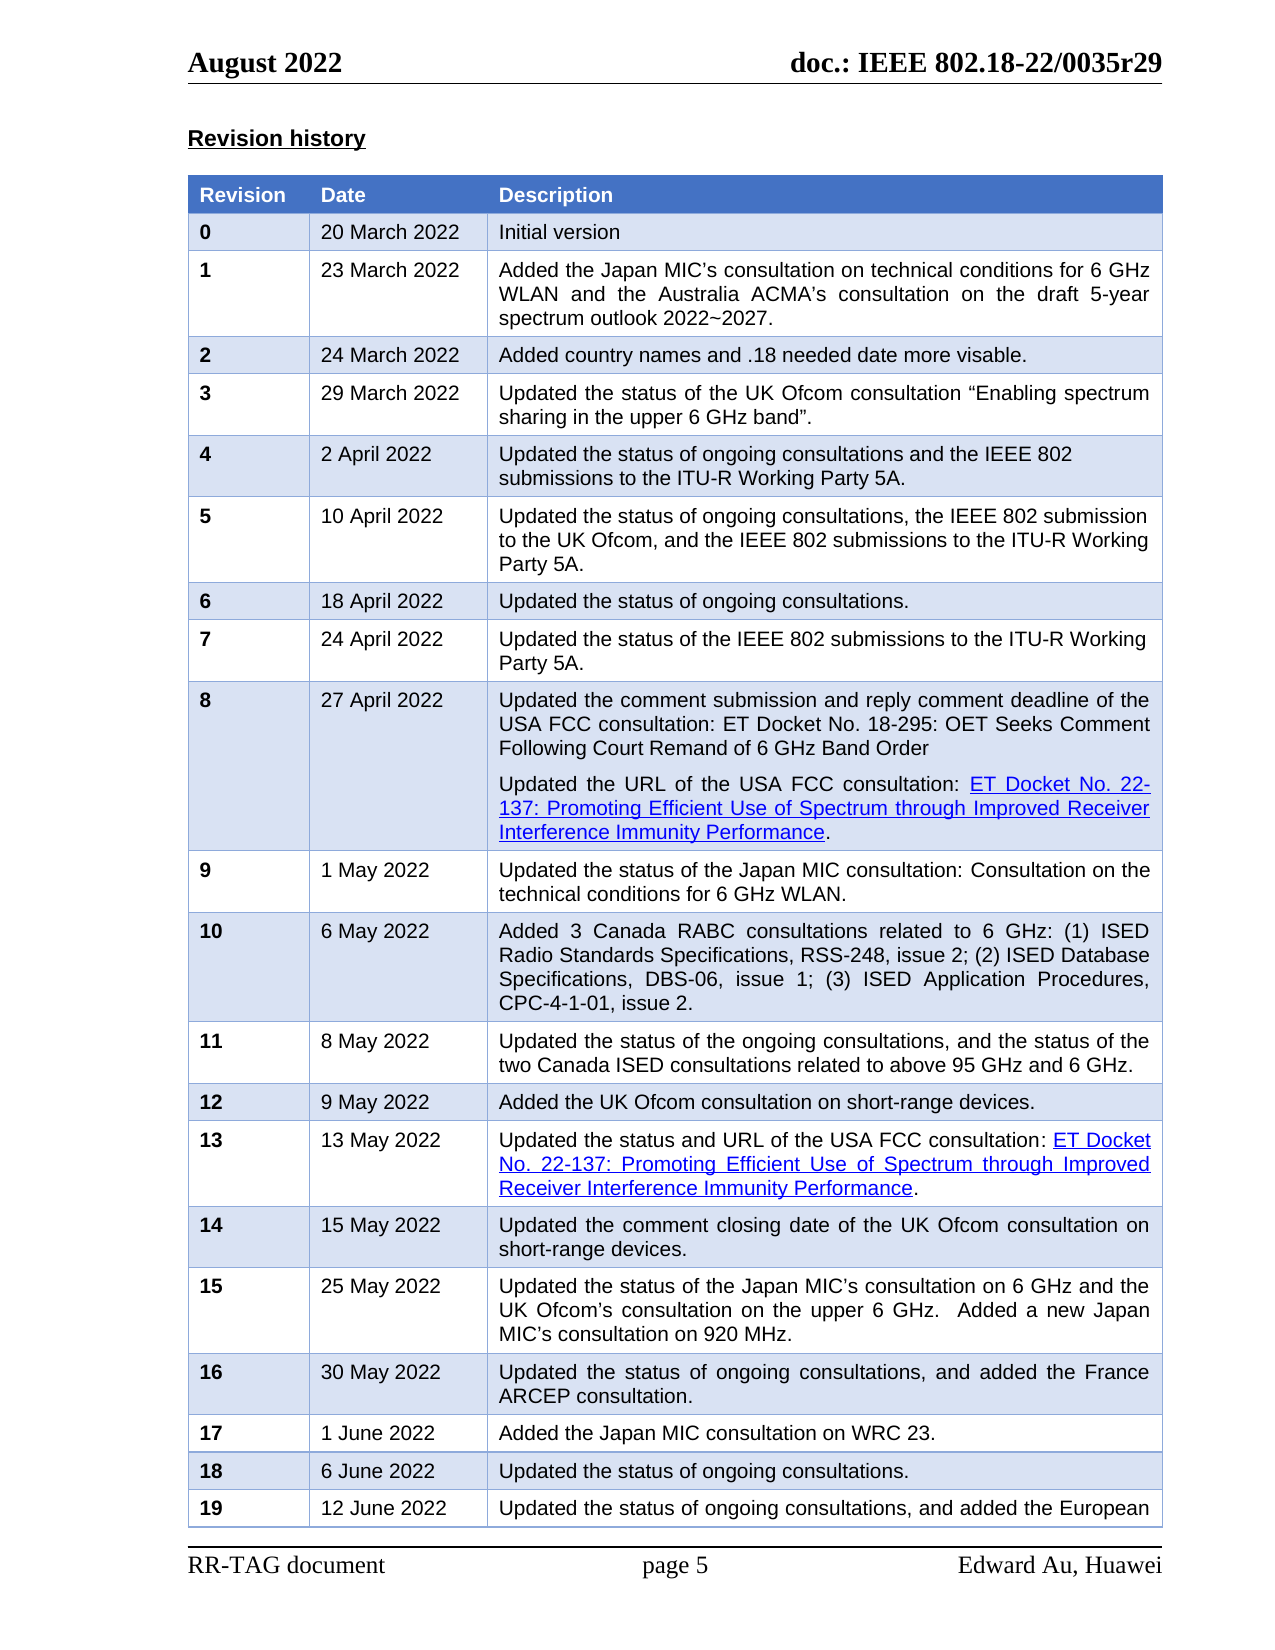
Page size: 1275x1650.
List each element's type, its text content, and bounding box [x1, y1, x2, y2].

table_cell 18 [189, 1453, 309, 1489]
table_cell 23 March 2022 [310, 251, 487, 336]
table_cell Updated the status of ongoing consultations, the IEEE 802 submission to the UK Ofcom, and the IEEE 802 submissions to the ITU-R Working Party 5A. [488, 497, 1162, 582]
table_cell Added country names and .18 needed date more visable. [488, 337, 1162, 373]
table_cell Added 3 Canada RABC consultations related to 6 GHz: (1) ISED Radio Standards Specifications, RSS-248, issue 2; (2) ISED Database Specifications, DBS-06, issue 1; (3) ISED Application Procedures, CPC-4-1-01, issue 2. [488, 913, 1162, 1021]
table_cell Updated the status of the Japan MIC consultation: Consultation on the technical conditions for 6 GHz WLAN. [488, 851, 1162, 912]
table_cell 19 [189, 1490, 309, 1526]
table_cell 1 June 2022 [310, 1415, 487, 1451]
table_cell Added the UK Ofcom consultation on short-range devices. [488, 1084, 1162, 1120]
table_cell 24 March 2022 [310, 337, 487, 373]
table_header Revision [189, 176, 309, 213]
table_cell Initial version [488, 214, 1162, 250]
table_cell 15 May 2022 [310, 1207, 487, 1267]
table_cell 12 [189, 1084, 309, 1120]
table_cell Updated the status of ongoing consultations, and added the France ARCEP consultation. [488, 1354, 1162, 1414]
table_cell 7 [189, 620, 309, 681]
table_cell 3 [189, 374, 309, 435]
table_cell 0 [189, 214, 309, 250]
text Revision history [187, 125, 1162, 151]
table_cell 2 April 2022 [310, 436, 487, 496]
table_cell 9 [189, 851, 309, 912]
table_cell 5 [189, 497, 309, 582]
table_cell Updated the comment closing date of the UK Ofcom consultation on short-range devices. [488, 1207, 1162, 1267]
table_cell 18 April 2022 [310, 583, 487, 619]
table_cell Updated the comment submission and reply comment deadline of the USA FCC consultation: ET Docket No. 18-295: OET Seeks Comment Following Court Remand of 6 GHz Band Order Updated the URL of the USA FCC consultation: ET Docket No. 22-137: Promoting Efficient Use of Spectrum through Improved Receiver Interference Immunity Performance. [488, 682, 1162, 850]
table_cell Added the Japan MIC consultation on WRC 23. [488, 1415, 1162, 1451]
table_cell 2 [189, 337, 309, 373]
table_cell 8 [189, 682, 309, 850]
table_cell 16 [189, 1354, 309, 1414]
table_cell 29 March 2022 [310, 374, 487, 435]
table_cell 13 [189, 1121, 309, 1206]
table_cell 9 May 2022 [310, 1084, 487, 1120]
table_cell 1 [189, 251, 309, 336]
table_cell 11 [189, 1022, 309, 1083]
table_cell 10 April 2022 [310, 497, 487, 582]
table_cell 6 May 2022 [310, 913, 487, 1021]
table_cell 12 June 2022 [310, 1490, 487, 1526]
table_cell Updated the status and URL of the USA FCC consultation: ET Docket No. 22-137: Promoting Efficient Use of Spectrum through Improved Receiver Interference Immunity Performance. [488, 1121, 1162, 1206]
table_cell 10 [189, 913, 309, 1021]
table_cell Updated the status of the Japan MIC’s consultation on 6 GHz and the UK Ofcom’s consultation on the upper 6 GHz. Added a new Japan MIC’s consultation on 920 MHz. [488, 1268, 1162, 1352]
table_cell 6 June 2022 [310, 1453, 487, 1489]
table_header Date [310, 176, 487, 213]
table_cell Updated the status of ongoing consultations. [488, 1453, 1162, 1489]
table_cell 15 [189, 1268, 309, 1352]
table_cell 20 March 2022 [310, 214, 487, 250]
table_cell Updated the status of ongoing consultations, and added the European Commisson RSPG consultation. [488, 1490, 1162, 1526]
table_cell 25 May 2022 [310, 1268, 487, 1352]
table_cell 24 April 2022 [310, 620, 487, 681]
table_cell 17 [189, 1415, 309, 1451]
table_cell 4 [189, 436, 309, 496]
table_cell 6 [189, 583, 309, 619]
table_cell Updated the status of the IEEE 802 submissions to the ITU-R Working Party 5A. [488, 620, 1162, 681]
table_cell 14 [189, 1207, 309, 1267]
table_cell 1 May 2022 [310, 851, 487, 912]
table_cell Updated the status of ongoing consultations. [488, 583, 1162, 619]
table_cell 27 April 2022 [310, 682, 487, 850]
table_header Description [488, 176, 1162, 213]
table_cell 30 May 2022 [310, 1354, 487, 1414]
table_cell 8 May 2022 [310, 1022, 487, 1083]
table_cell 13 May 2022 [310, 1121, 487, 1206]
table_cell Updated the status of the ongoing consultations, and the status of the two Canada ISED consultations related to above 95 GHz and 6 GHz. [488, 1022, 1162, 1083]
table_cell Updated the status of the UK Ofcom consultation “Enabling spectrum sharing in the upper 6 GHz band”. [488, 374, 1162, 435]
table_cell Updated the status of ongoing consultations and the IEEE 802 submissions to the ITU-R Working Party 5A. [488, 436, 1162, 496]
table_cell Added the Japan MIC’s consultation on technical conditions for 6 GHz WLAN and the Australia ACMA’s consultation on the draft 5-year spectrum outlook 2022~2027. [488, 251, 1162, 336]
